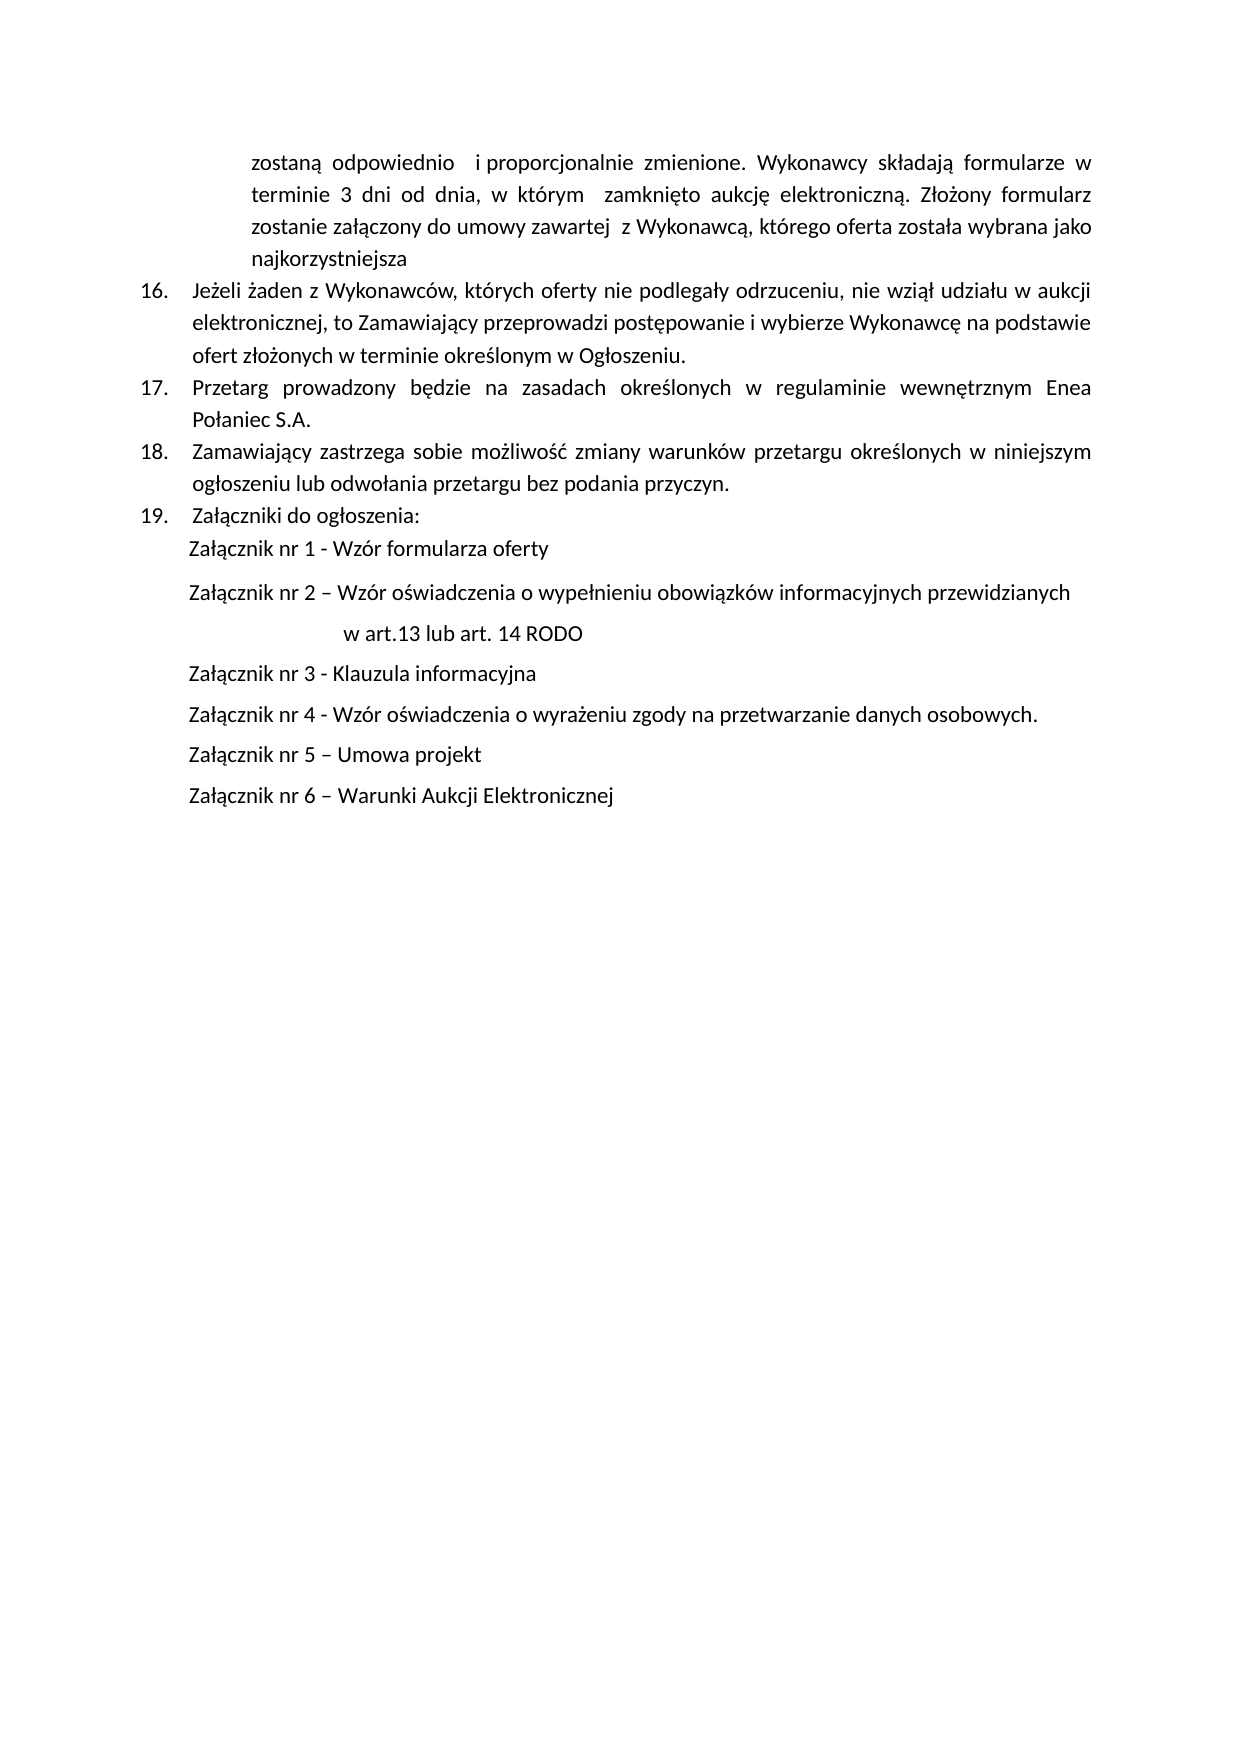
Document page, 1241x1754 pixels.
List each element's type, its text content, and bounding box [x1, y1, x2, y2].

subtitle Zamawiający zastrzega sobie możliwość zmiany warunków przetargu określonych w niniejszym ogłoszeniu lub odwołania przetargu bez podania przyczyn. [140, 437, 1093, 497]
subtitle Przetarg prowadzony będzie na zasadach określonych w regulaminie wewnętrznym Enea Połaniec S.A. [140, 373, 1093, 433]
subtitle Załącznik nr 1 - Wzór formularza oferty [148, 534, 1093, 562]
text Załącznik nr 2 – Wzór oświadczenia o wypełnieniu obowiązków informacyjnych przewidzianych [148, 578, 1093, 607]
text w art.13 lub art. 14 RODO [148, 619, 1093, 647]
subtitle Załączniki do ogłoszenia: [140, 502, 1093, 530]
text Załącznik nr 5 – Umowa projekt [148, 741, 1093, 769]
subtitle Załącznik nr 3 - Klauzula informacyjna [148, 659, 1093, 688]
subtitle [185, 148, 1093, 272]
subtitle Jeżeli żaden z Wykonawców, których oferty nie podlegały odrzuceniu, nie wziął udziału w aukcji elektronicznej, to Zamawiający przeprowadzi postępowanie i wybierze Wykonawcę na podstawie ofert złożonych w terminie określonym w Ogłoszeniu. [140, 276, 1093, 369]
subtitle Załącznik nr 4 - Wzór oświadczenia o wyrażeniu zgody na przetwarzanie danych osobowych. [148, 700, 1093, 728]
text Załącznik nr 6 – Warunki Aukcji Elektronicznej [148, 781, 1093, 809]
